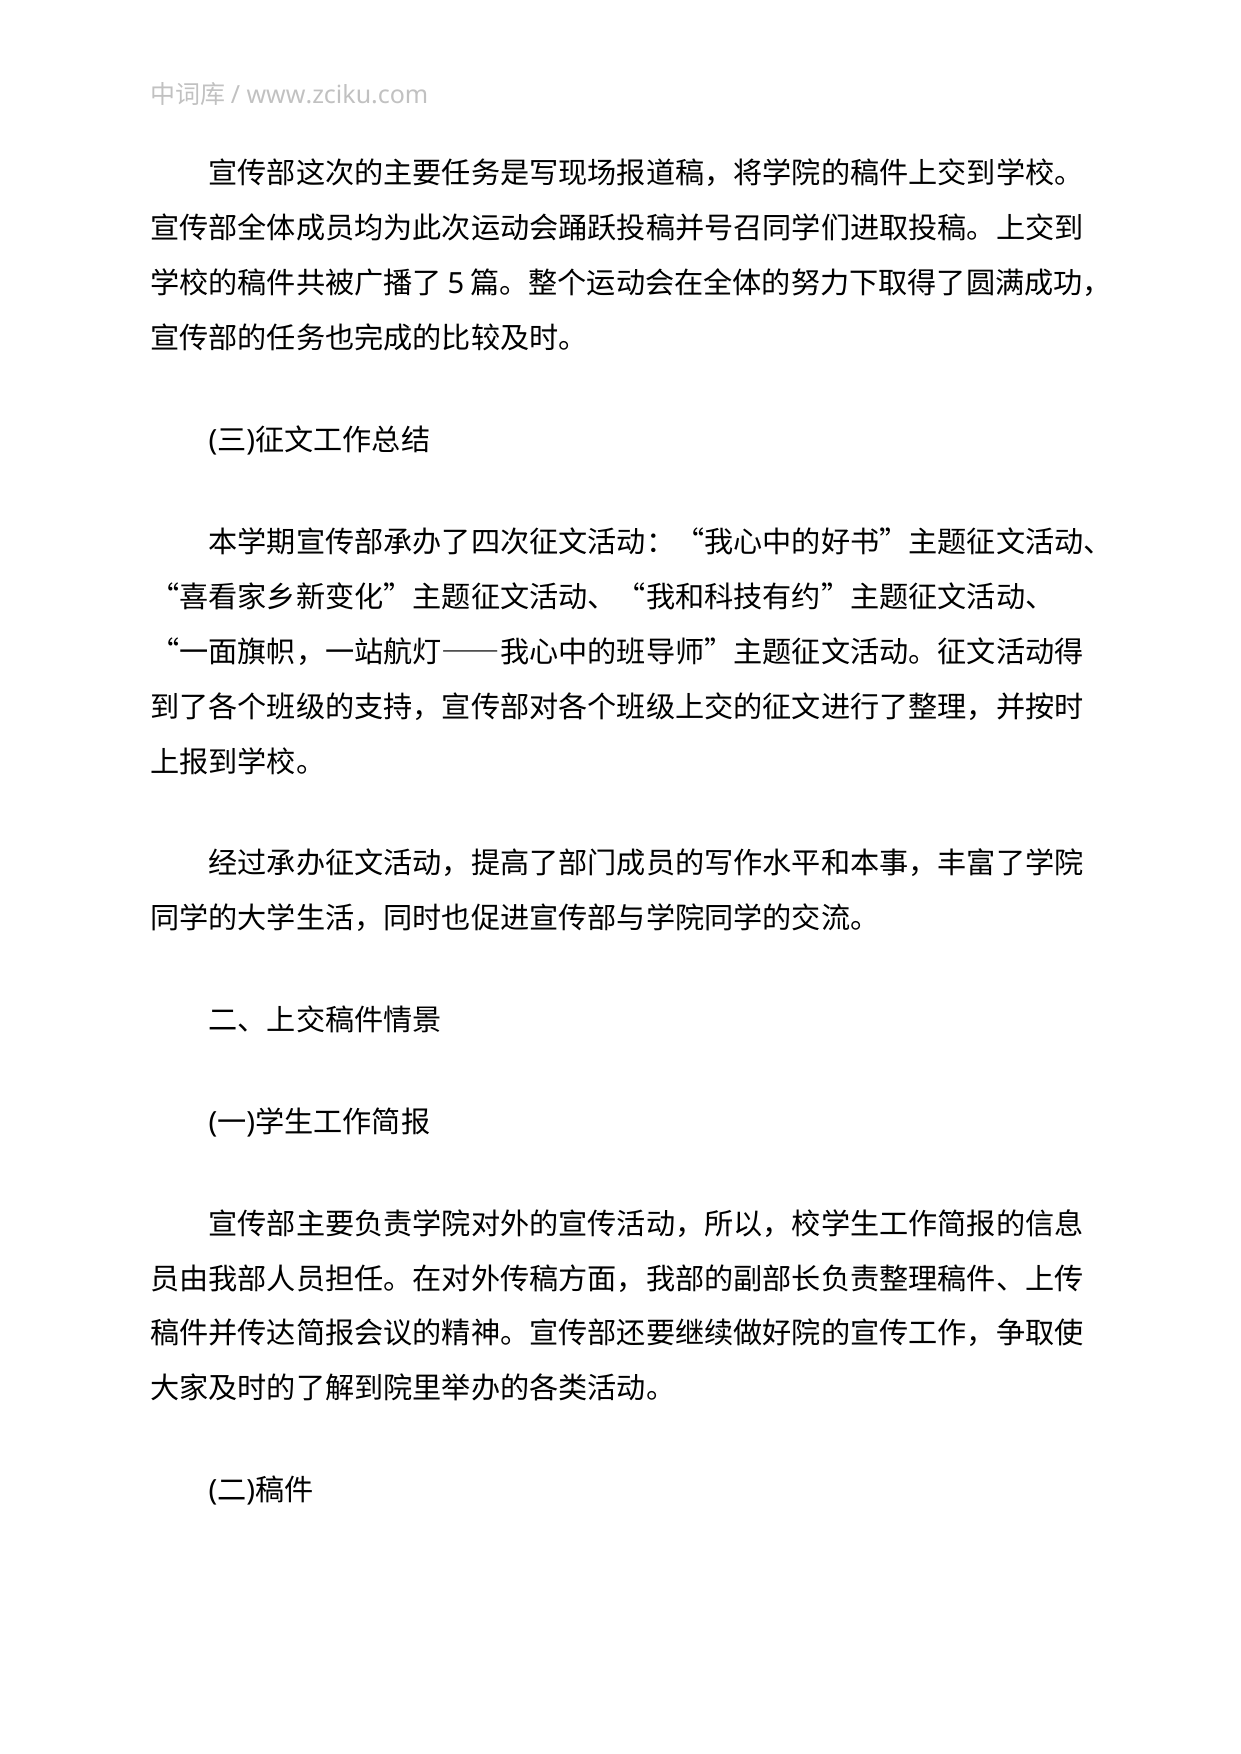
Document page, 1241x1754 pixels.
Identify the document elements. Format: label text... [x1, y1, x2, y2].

text 宣传部这次的主要任务是写现场报道稿，将学院的稿件上交到学校。宣传部全体成员均为此次运动会踊跃投稿并号召同学们进取投稿。上交到学校的稿件共被广播了5篇。整个运动会在全体的努力下取得了圆满成功，宣传部的任务也完成的比较及时。 [150, 150, 1090, 357]
text 二、上交稿件情景 [150, 997, 1090, 1039]
text 本学期宣传部承办了四次征文活动：“我心中的好书”主题征文活动、“喜看家乡新变化”主题征文活动、“我和科技有约”主题征文活动、“一面旗帜，一站航灯——我心中的班导师”主题征文活动。征文活动得到了各个班级的支持，宣传部对各个班级上交的征文进行了整理，并按时上报到学校。 [150, 518, 1090, 780]
text (二)稿件 [150, 1467, 1090, 1509]
text 宣传部主要负责学院对外的宣传活动，所以，校学生工作简报的信息员由我部人员担任。在对外传稿方面，我部的副部长负责整理稿件、上传稿件并传达简报会议的精神。宣传部还要继续做好院的宣传工作，争取使大家及时的了解到院里举办的各类活动。 [150, 1200, 1090, 1407]
text (一)学生工作简报 [150, 1098, 1090, 1141]
text 经过承办征文活动，提高了部门成员的写作水平和本事，丰富了学院同学的大学生活，同时也促进宣传部与学院同学的交流。 [150, 840, 1090, 937]
text (三)征文工作总结 [150, 417, 1090, 459]
